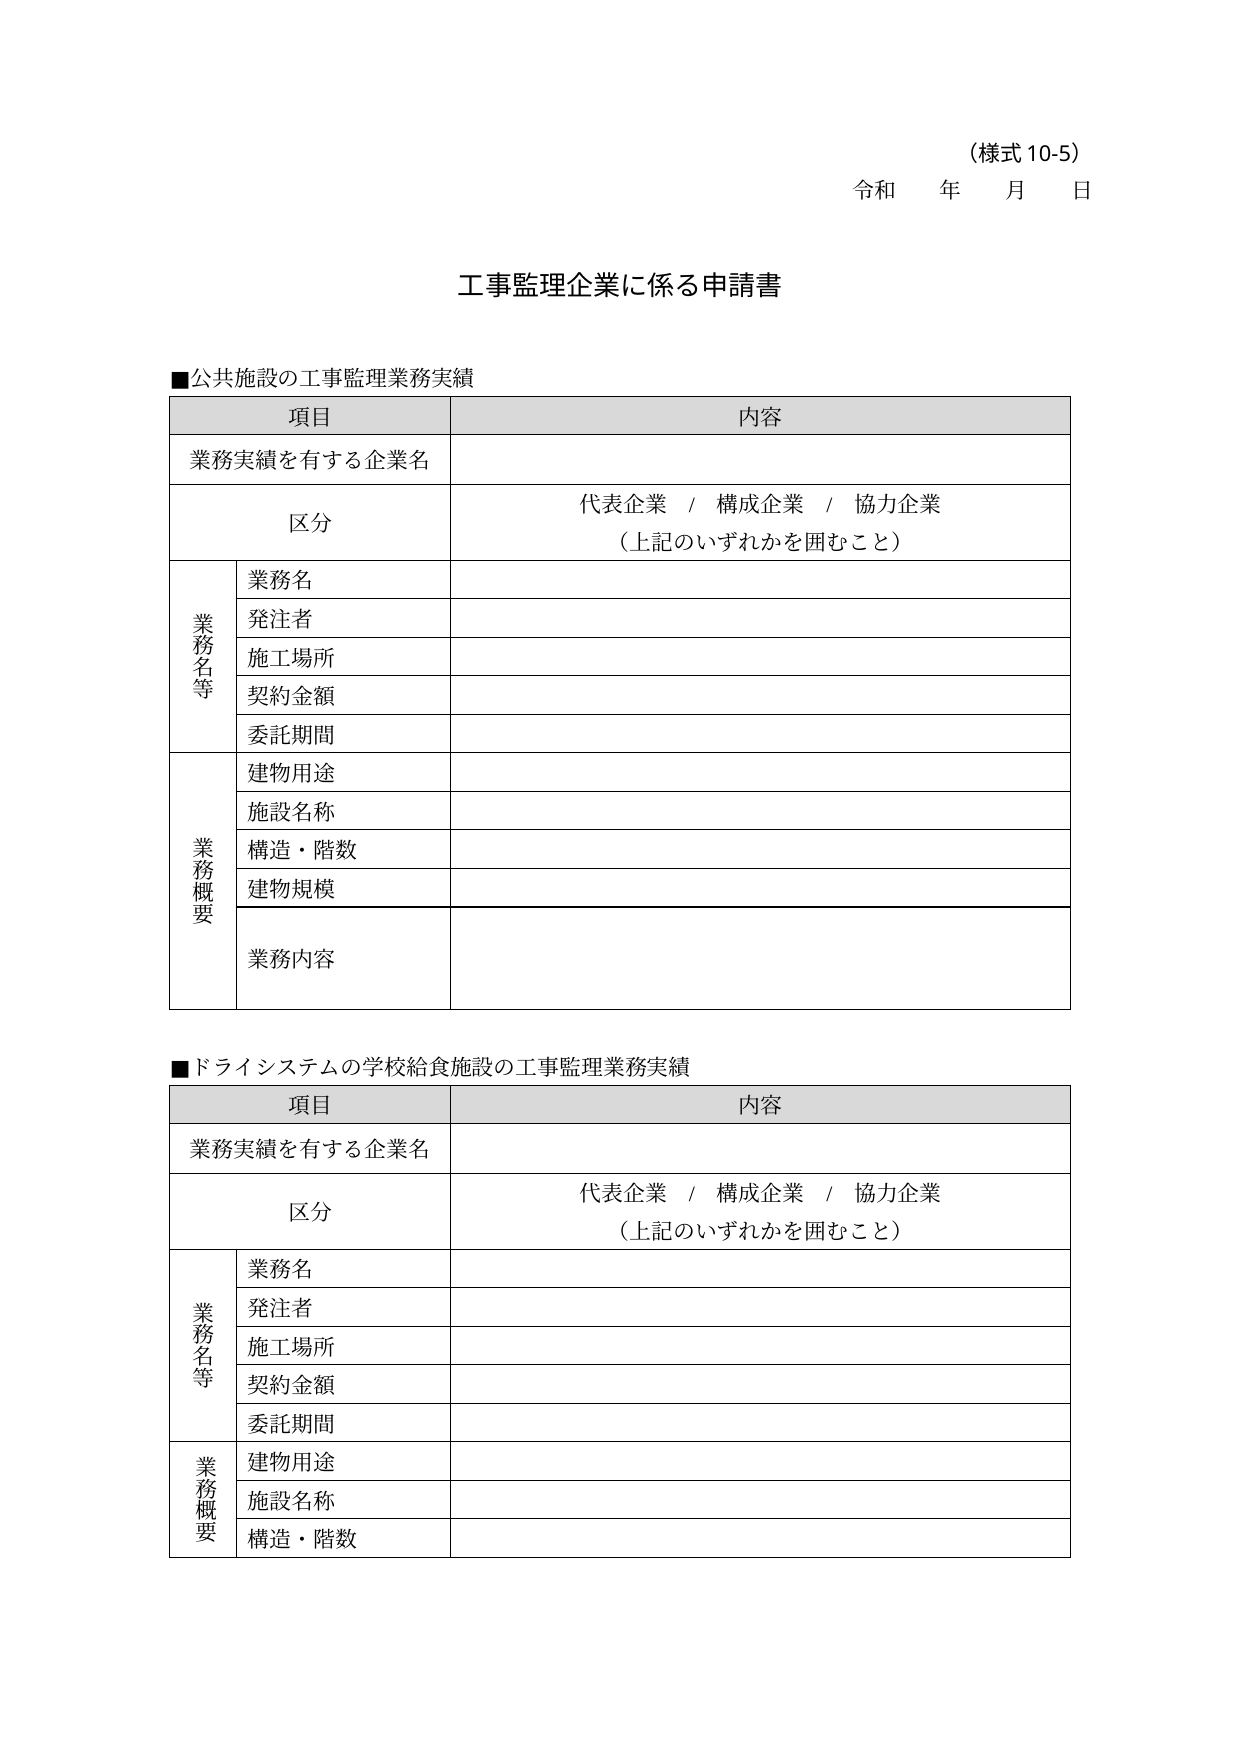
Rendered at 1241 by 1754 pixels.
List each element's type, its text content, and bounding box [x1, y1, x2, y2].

table_cell 代表企業 / 構成企業 / 協力企業 （上記のいずれかを囲むこと） [451, 485, 1070, 559]
table_cell [451, 1327, 1070, 1364]
table_cell [451, 869, 1070, 906]
table_cell 建物規模 [237, 869, 450, 906]
table_cell [451, 1124, 1070, 1172]
table_cell 施工場所 [237, 1327, 450, 1364]
table_cell 業務概要 [170, 753, 236, 1009]
table_cell [451, 435, 1070, 483]
table_cell 業務実績を有する企業名 [170, 435, 450, 483]
table_cell [451, 676, 1070, 714]
table_cell 発注者 [237, 1288, 450, 1326]
text ■公共施設の工事監理業務実績 [148, 358, 1092, 396]
table_cell 業務名等 [170, 1250, 236, 1441]
table_cell 構造・階数 [237, 1519, 450, 1557]
table_cell 業務名 [237, 1250, 450, 1287]
table_cell 契約金額 [237, 676, 450, 714]
table_cell [451, 599, 1070, 637]
table_cell [451, 830, 1070, 868]
table_cell [451, 792, 1070, 829]
table_cell [451, 1519, 1070, 1557]
table_cell 施設名称 [237, 792, 450, 829]
table_cell 委託期間 [237, 1404, 450, 1441]
table_cell [451, 1481, 1070, 1518]
table_cell 業務実績を有する企業名 [170, 1124, 450, 1172]
table_cell [451, 1250, 1070, 1287]
subtitle （様式10-5） [148, 133, 1092, 171]
table_cell [451, 1442, 1070, 1480]
table_cell 建物用途 [237, 1442, 450, 1480]
text ■ドライシステムの学校給食施設の工事監理業務実績 [148, 1047, 1092, 1085]
table_cell 区分 [170, 485, 450, 559]
table_cell 発注者 [237, 599, 450, 637]
subtitle 工事監理企業に係る申請書 [148, 246, 1092, 321]
table_cell 業務名等 [170, 561, 236, 752]
table_cell 業務概要 [170, 1442, 236, 1557]
table_cell [451, 561, 1070, 598]
table_header 項目 [170, 1086, 450, 1123]
table_cell 構造・階数 [237, 830, 450, 868]
table_header 内容 [451, 397, 1070, 434]
table_cell [451, 1365, 1070, 1403]
table_cell 施工場所 [237, 638, 450, 675]
table_header 項目 [170, 397, 450, 434]
table_cell 業務名 [237, 561, 450, 598]
table_cell [451, 753, 1070, 791]
table_cell 施設名称 [237, 1481, 450, 1518]
table_cell [451, 1288, 1070, 1326]
table_cell [451, 715, 1070, 752]
table_header 内容 [451, 1086, 1070, 1123]
table_cell [451, 1404, 1070, 1441]
table_cell 建物用途 [237, 753, 450, 791]
table_cell 業務内容 [237, 908, 450, 1009]
table_cell 代表企業 / 構成企業 / 協力企業 （上記のいずれかを囲むこと） [451, 1174, 1070, 1248]
table_cell [451, 638, 1070, 675]
table_cell 区分 [170, 1174, 450, 1248]
text 令和 年 月 日 [148, 171, 1092, 208]
table_cell 契約金額 [237, 1365, 450, 1403]
table_cell 委託期間 [237, 715, 450, 752]
table_cell [451, 908, 1070, 1009]
